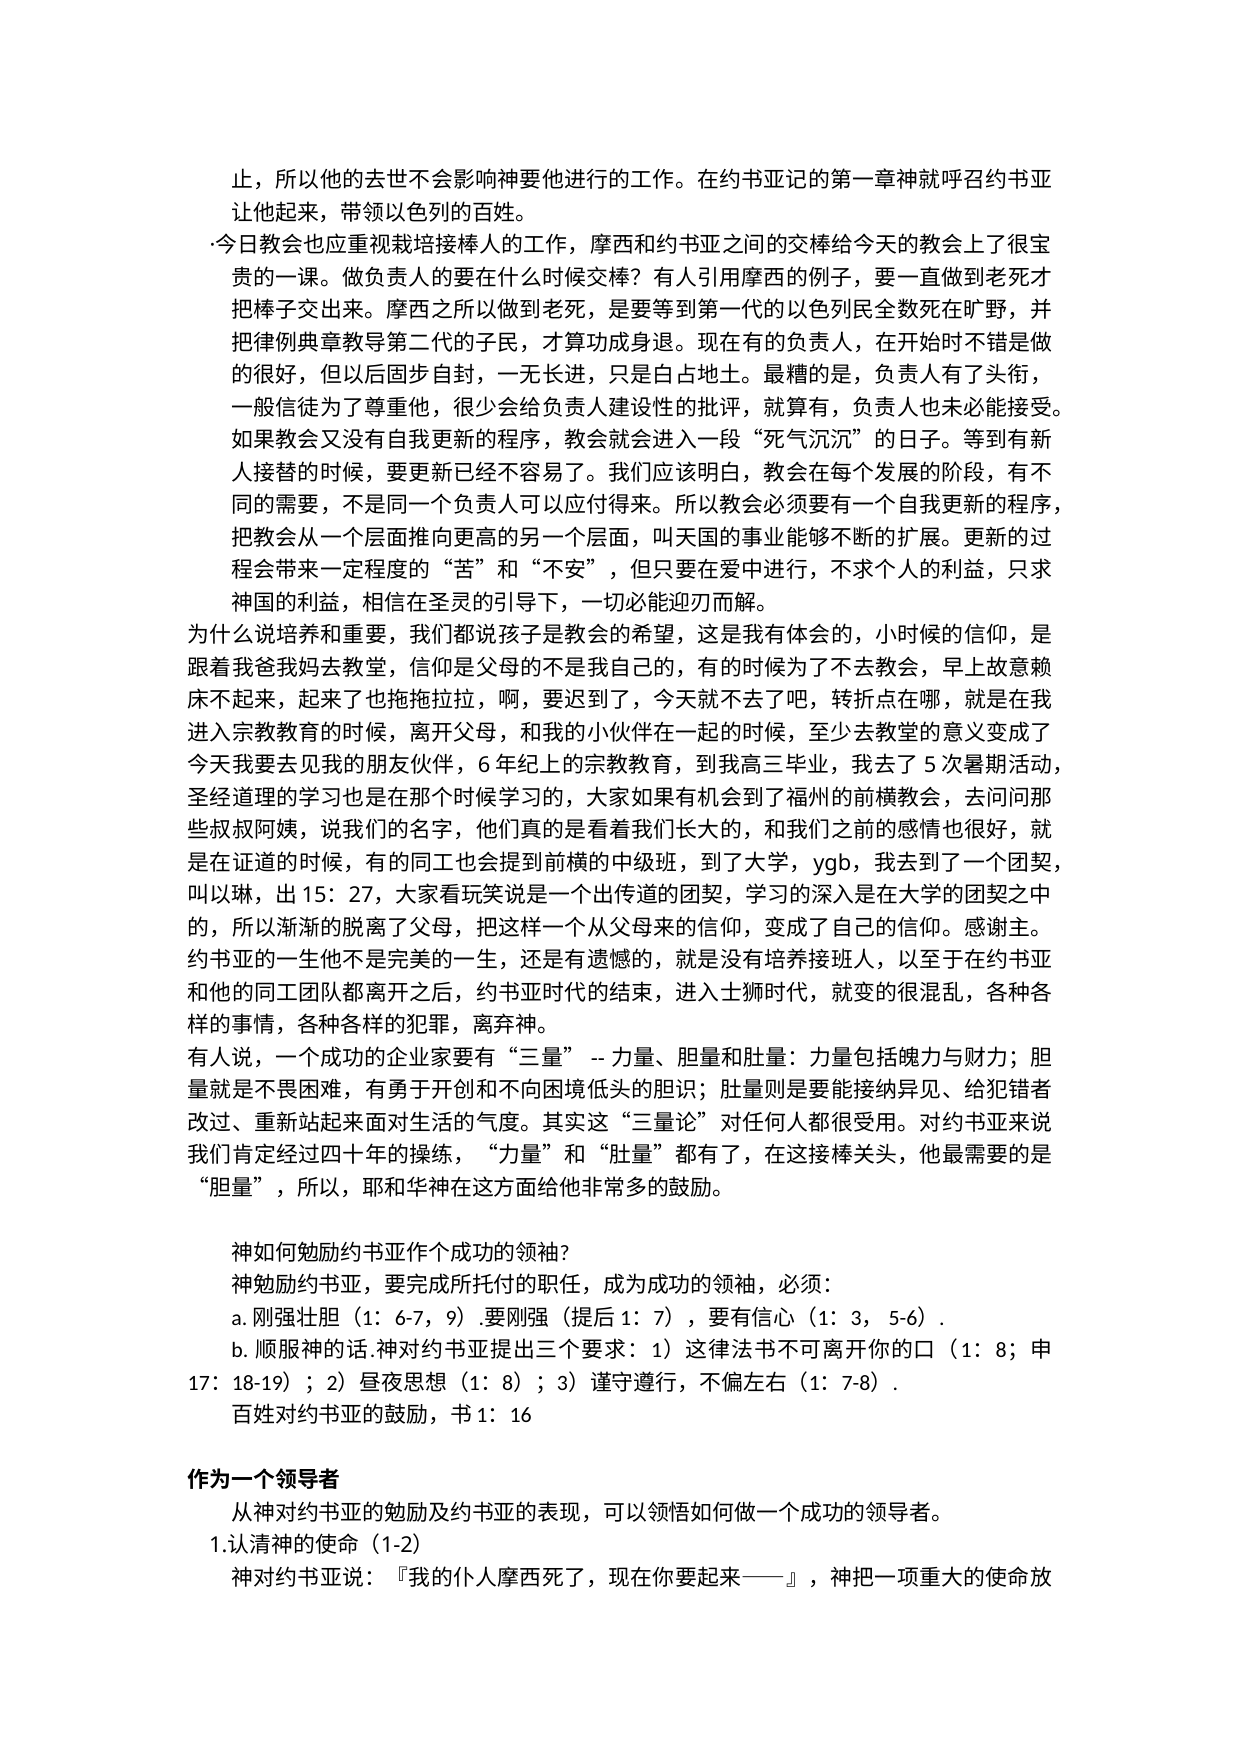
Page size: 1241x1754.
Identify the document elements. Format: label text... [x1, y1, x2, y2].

text 百姓对约书亚的鼓励，书1：16 [187, 1397, 1053, 1429]
text 神勉励约书亚，要完成所托付的职任，成为成功的领袖，必须： [187, 1267, 1053, 1299]
text b. 顺服神的话.神对约书亚提出三个要求：1）这律法书不可离开你的口（1：8；申17：18-19）；2）昼夜思想（1：8）；3）谨守遵行，不偏左右（1：7-8）. [187, 1332, 1053, 1397]
text 作为一个领导者 [187, 1462, 1053, 1494]
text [209, 162, 1053, 227]
text 从神对约书亚的勉励及约书亚的表现，可以领悟如何做一个成功的领导者。 [187, 1494, 1053, 1527]
text 为什么说培养和重要，我们都说孩子是教会的希望，这是我有体会的，小时候的信仰，是跟着我爸我妈去教堂，信仰是父母的不是我自己的，有的时候为了不去教会，早上故意赖床不起来，起来了也拖拖拉拉，啊，要迟到了，今天就不去了吧，转折点在哪，就是在我进入宗教教育的时候，离开父母，和我的小伙伴在一起的时候，至少去教堂的意义变成了今天我要去见我的朋友伙伴，6年纪上的宗教教育，到我高三毕业，我去了5次暑期活动，圣经道理的学习也是在那个时候学习的，大家如果有机会到了福州的前横教会，去问问那些叔叔阿姨，说我们的名字，他们真的是看着我们长大的，和我们之前的感情也很好，就是在证道的时候，有的同工也会提到前横的中级班，到了大学，ygb，我去到了一个团契，叫以琳，出15：27，大家看玩笑说是一个出传道的团契，学习的深入是在大学的团契之中的，所以渐渐的脱离了父母，把这样一个从父母来的信仰，变成了自己的信仰。感谢主。约书亚的一生他不是完美的一生，还是有遗憾的，就是没有培养接班人，以至于在约书亚和他的同工团队都离开之后，约书亚时代的结束，进入士狮时代，就变的很混乱，各种各样的事情，各种各样的犯罪，离弃神。 [187, 617, 1053, 1039]
text ·今日教会也应重视栽培接棒人的工作，摩西和约书亚之间的交棒给今天的教会上了很宝贵的一课。做负责人的要在什么时候交棒？有人引用摩西的例子，要一直做到老死才把棒子交出来。摩西之所以做到老死，是要等到第一代的以色列民全数死在旷野，并把律例典章教导第二代的子民，才算功成身退。现在有的负责人，在开始时不错是做的很好，但以后固步自封，一无长进，只是白占地土。最糟的是，负责人有了头衔，一般信徒为了尊重他，很少会给负责人建设性的批评，就算有，负责人也未必能接受。如果教会又没有自我更新的程序，教会就会进入一段“死气沉沉”的日子。等到有新人接替的时候，要更新已经不容易了。我们应该明白，教会在每个发展的阶段，有不同的需要，不是同一个负责人可以应付得来。所以教会必须要有一个自我更新的程序，把教会从一个层面推向更高的另一个层面，叫天国的事业能够不断的扩展。更新的过程会带来一定程度的“苦”和“不安”，但只要在爱中进行，不求个人的利益，只求神国的利益，相信在圣灵的引导下，一切必能迎刃而解。 [209, 227, 1053, 617]
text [231, 1559, 1053, 1592]
text 有人说，一个成功的企业家要有“三量” -- 力量、胆量和肚量：力量包括魄力与财力；胆量就是不畏困难，有勇于开创和不向困境低头的胆识；肚量则是要能接纳异见、给犯错者改过、重新站起来面对生活的气度。其实这“三量论”对任何人都很受用。对约书亚来说，我们肯定经过四十年的操练，“力量”和“肚量”都有了，在这接棒关头，他最需要的是“胆量”，所以，耶和华神在这方面给他非常多的鼓励。 [187, 1039, 1053, 1202]
text 神如何勉励约书亚作个成功的领袖? [187, 1234, 1053, 1267]
text a. 刚强壮胆（1：6-7，9）.要刚强（提后 1：7），要有信心（1：3， 5-6）. [187, 1299, 1053, 1332]
text 1.认清神的使命（1-2） [187, 1527, 1053, 1559]
